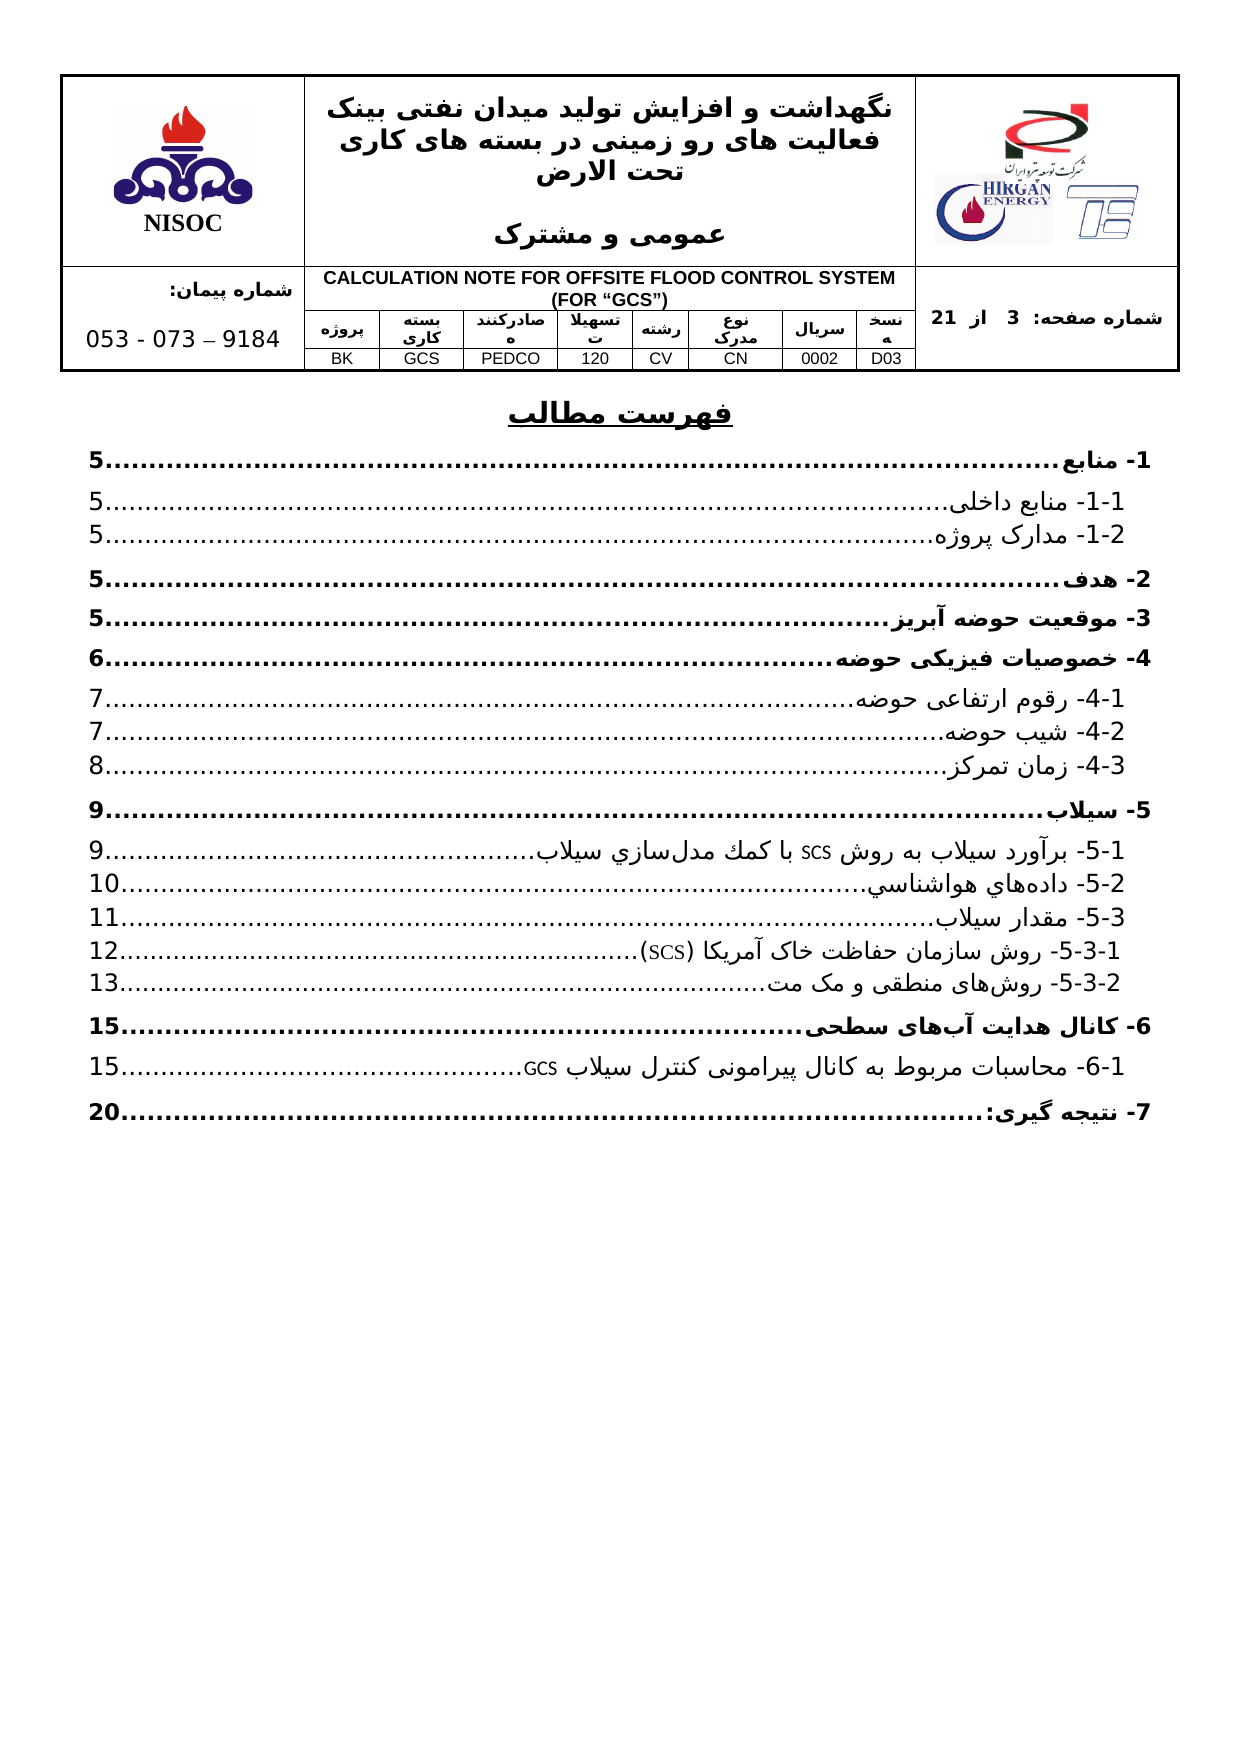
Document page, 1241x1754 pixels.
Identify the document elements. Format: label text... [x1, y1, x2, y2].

text 1-2- مدارک پروژه 5 [89, 520, 1126, 549]
picture [113, 106, 253, 208]
text 5- سیلاب 9 [89, 797, 1152, 824]
text 4-1- رقوم ارتفاعی حوضه 7 [89, 684, 1126, 713]
text 6- کانال هدایت آب‌های سطحی 15 [89, 1013, 1152, 1040]
text 6-1- محاسبات مربوط به کانال پیرامونی کنترل سیلاب GCS 15 [89, 1053, 1126, 1082]
text 5-3- مقدار سيلاب 11 [89, 903, 1126, 932]
text 5-3-1- روش سازمان حفاظت خاک آمریکا (SCS) 12 [89, 937, 1122, 965]
text 1- منابع 5 [89, 448, 1152, 474]
picture [934, 103, 1089, 244]
text 3- موقعيت حوضه آبريز 5 [89, 606, 1152, 632]
text 4-2- شیب حوضه 7 [89, 717, 1126, 747]
text 5-1- برآورد سيلاب به روش SCS با كمك مدل‌سازي سيلاب 9 [89, 836, 1126, 865]
text 5-2- داده‌هاي هواشناسي 10 [89, 870, 1126, 899]
text 4- خصوصيات فیزیکی حوضه 6 [89, 645, 1152, 671]
text 7- نتیجه گیری: 20 [89, 1099, 1152, 1125]
text 4-3- زمان تمركز 8 [89, 751, 1126, 780]
text فهرست مطالب [89, 396, 1152, 430]
text 1-1- منابع داخلی 5 [89, 487, 1126, 516]
text 2- هدف 5 [89, 566, 1152, 593]
text 5-3-2- روش‌های منطقی و مک مت 13 [89, 969, 1122, 997]
